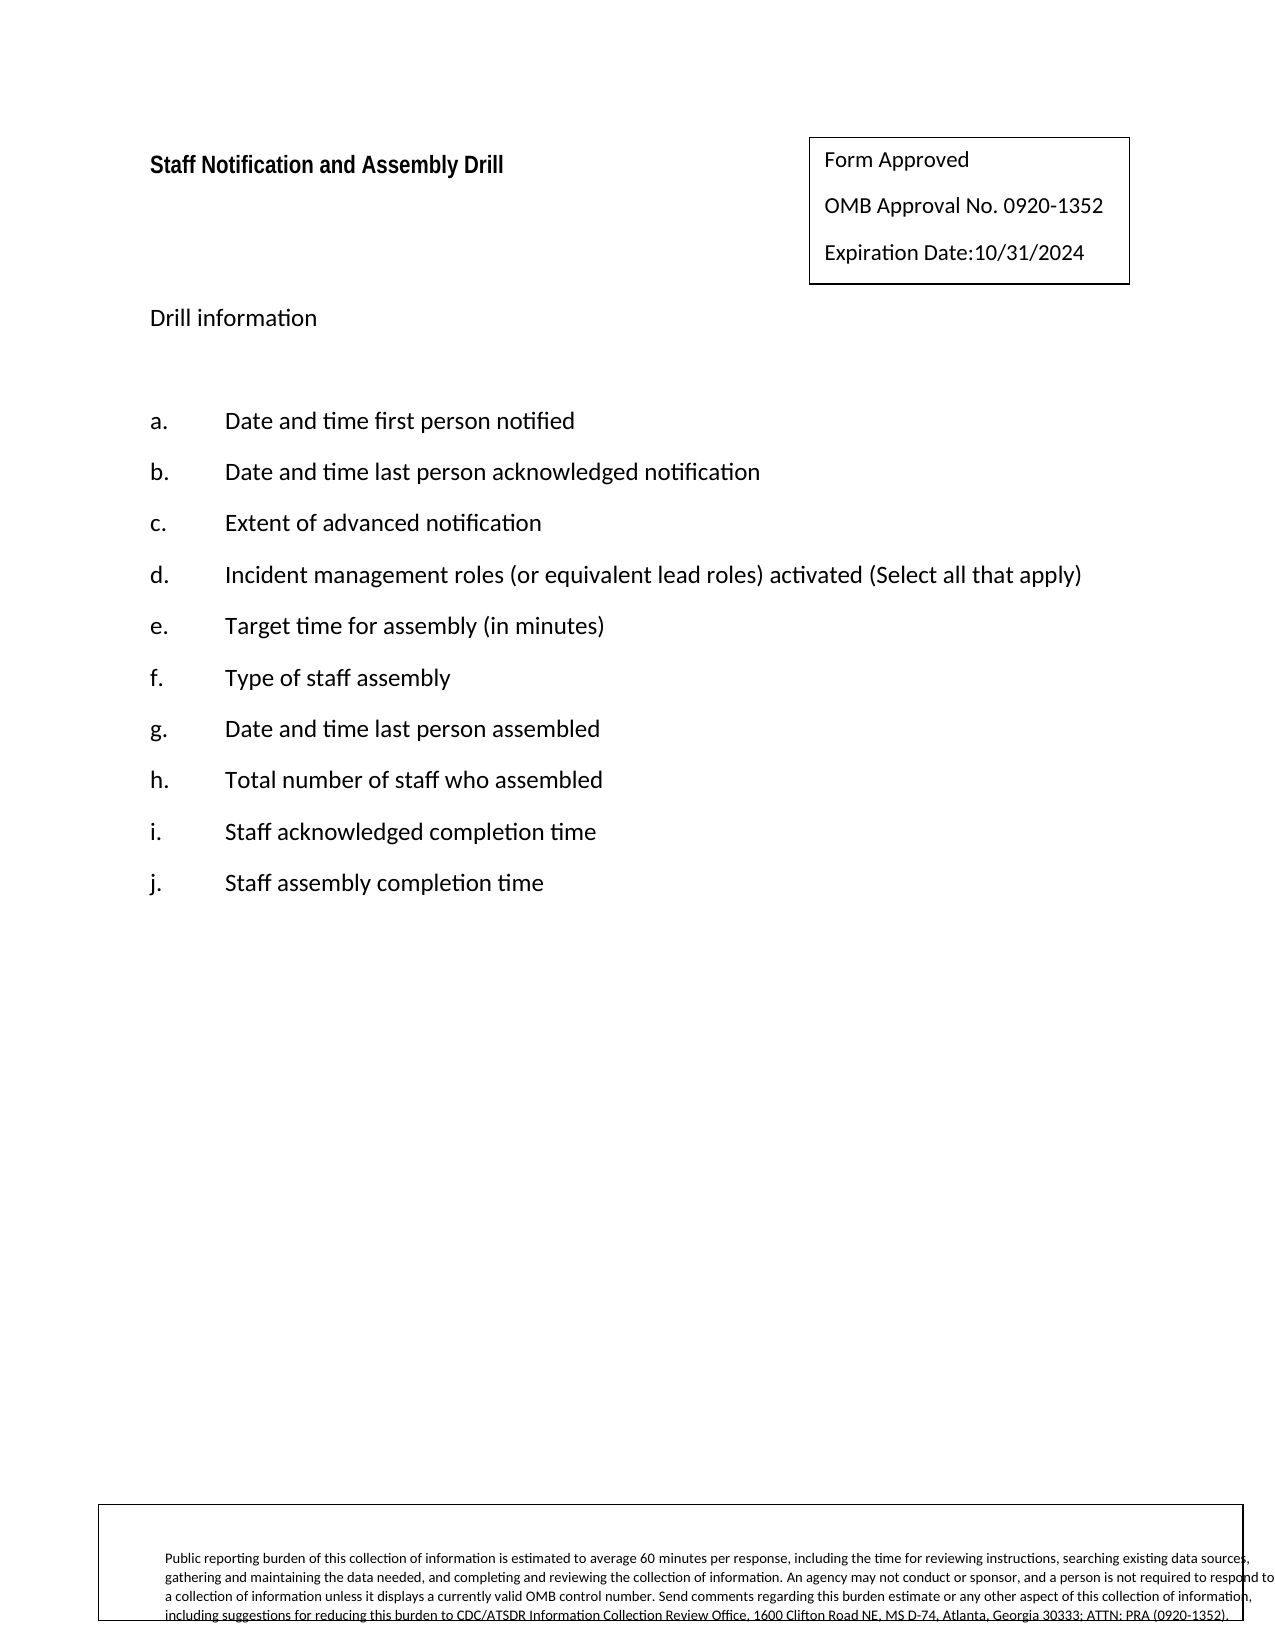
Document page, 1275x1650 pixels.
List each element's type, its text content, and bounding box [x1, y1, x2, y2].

text i. Staff acknowledged completion time [150, 816, 1125, 846]
text a. Date and time first person notified [150, 405, 1125, 435]
text g. Date and time last person assembled [150, 713, 1125, 743]
text h. Total number of staff who assembled [150, 764, 1125, 795]
text e. Target time for assembly (in minutes) [150, 610, 1125, 641]
text f. Type of staff assembly [150, 662, 1125, 692]
text Staff Notification and Assembly Drill [150, 150, 809, 179]
text j. Staff assembly completion time [150, 867, 1125, 898]
text Drill information [150, 302, 1125, 333]
text b. Date and time last person acknowledged notification [150, 456, 1125, 487]
text c. Extent of advanced notification [150, 508, 1125, 538]
text d. Incident management roles (or equivalent lead roles) activated (Select all that apply) [150, 559, 1125, 589]
